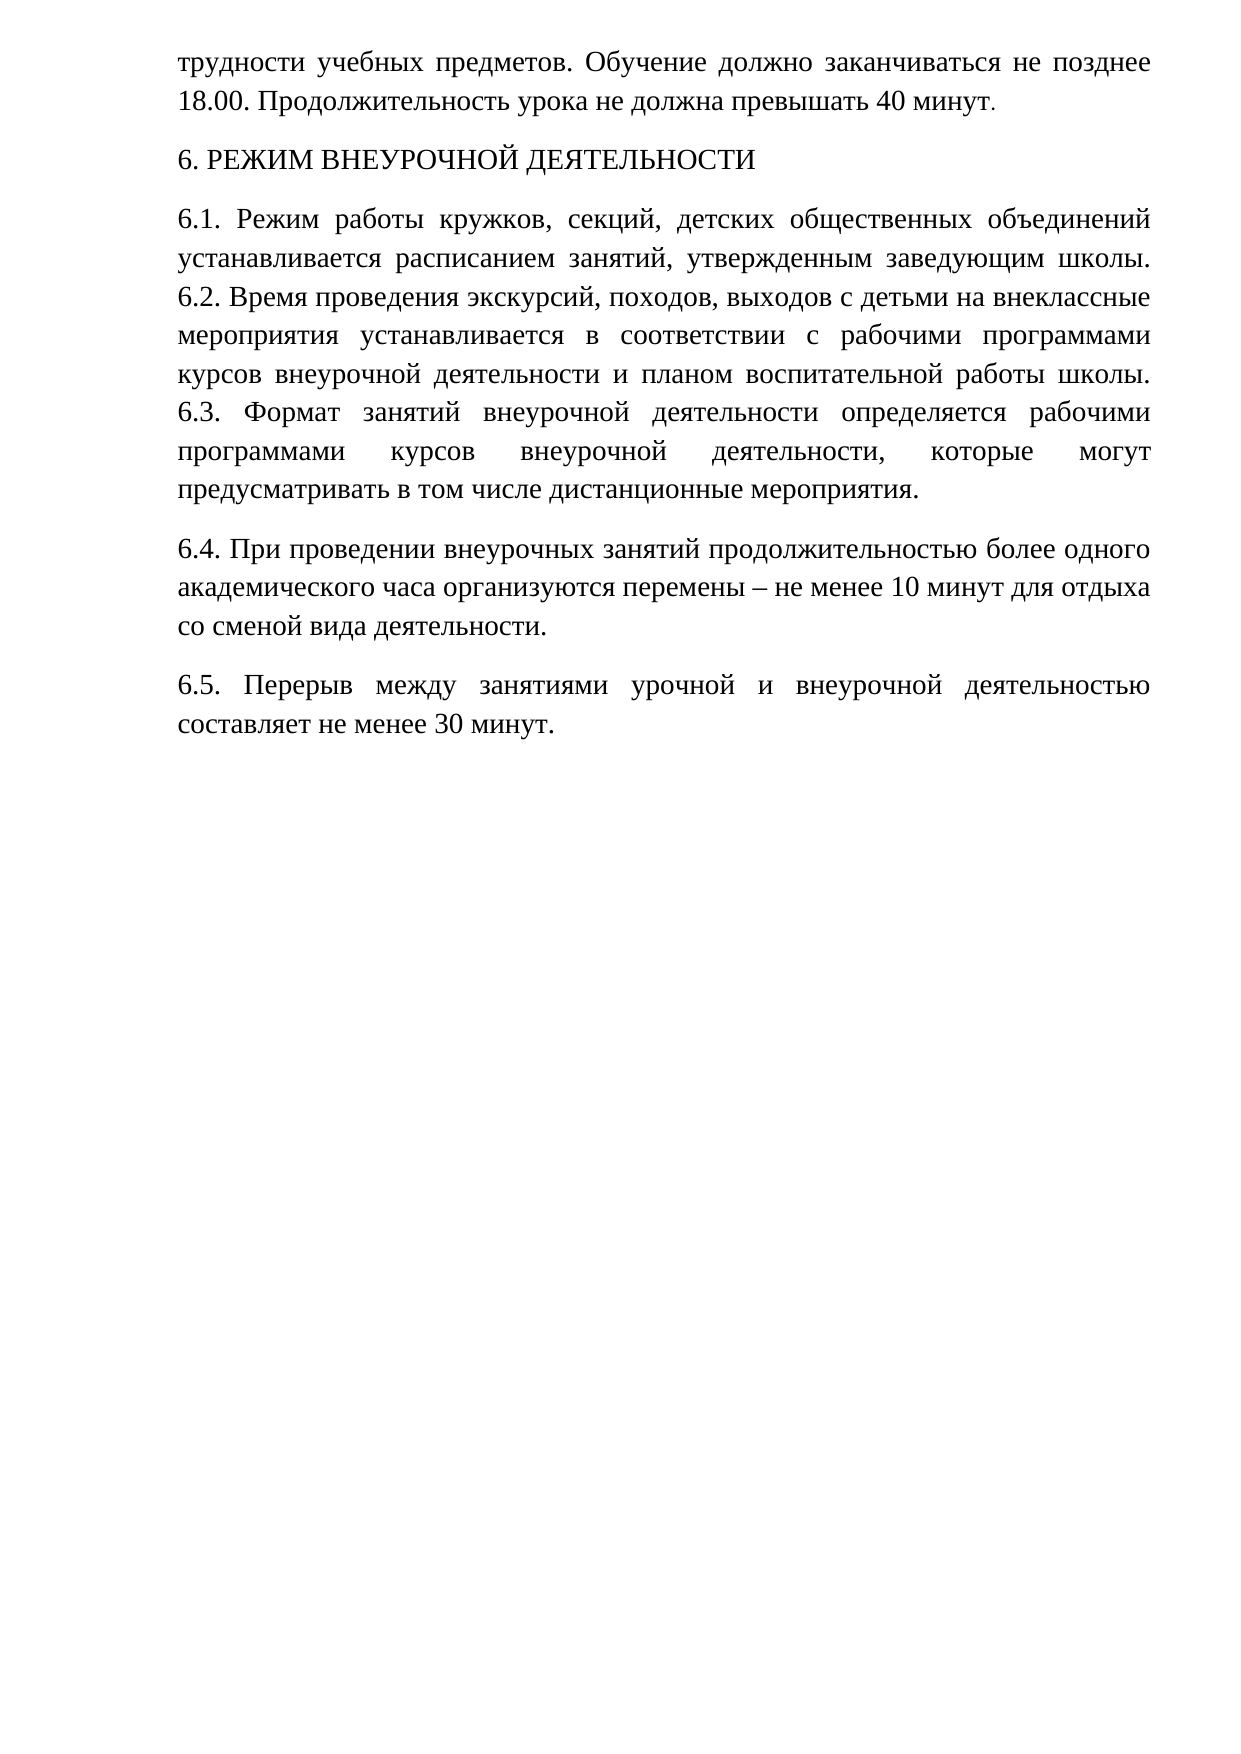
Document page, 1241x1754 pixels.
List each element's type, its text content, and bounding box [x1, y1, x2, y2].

text 6. РЕЖИМ ВНЕУРОЧНОЙ ДЕЯТЕЛЬНОСТИ [177, 142, 1152, 176]
text 6.4. При проведении внеурочных занятий продолжительностью более одного академического часа организуются перемены – не менее 10 минут для отдыха со сменой вида деятельности. [177, 531, 1152, 641]
text 6.5. Перерыв между занятиями урочной и внеурочной деятельностью составляет не менее 30 минут. [177, 667, 1152, 739]
text 6.1. Режим работы кружков, секций, детских общественных объединений устанавливается расписанием занятий, утвержденным заведующим школы. 6.2. Время проведения экскурсий, походов, выходов с детьми на внеклассные мероприятия устанавливается в соответствии с рабочими программами курсов внеурочной деятельности и планом воспитательной работы школы. 6.3. Формат занятий внеурочной деятельности определяется рабочими программами курсов внеурочной деятельности, которые могут предусматривать в том числе дистанционные мероприятия. [177, 202, 1152, 505]
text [177, 44, 1152, 116]
